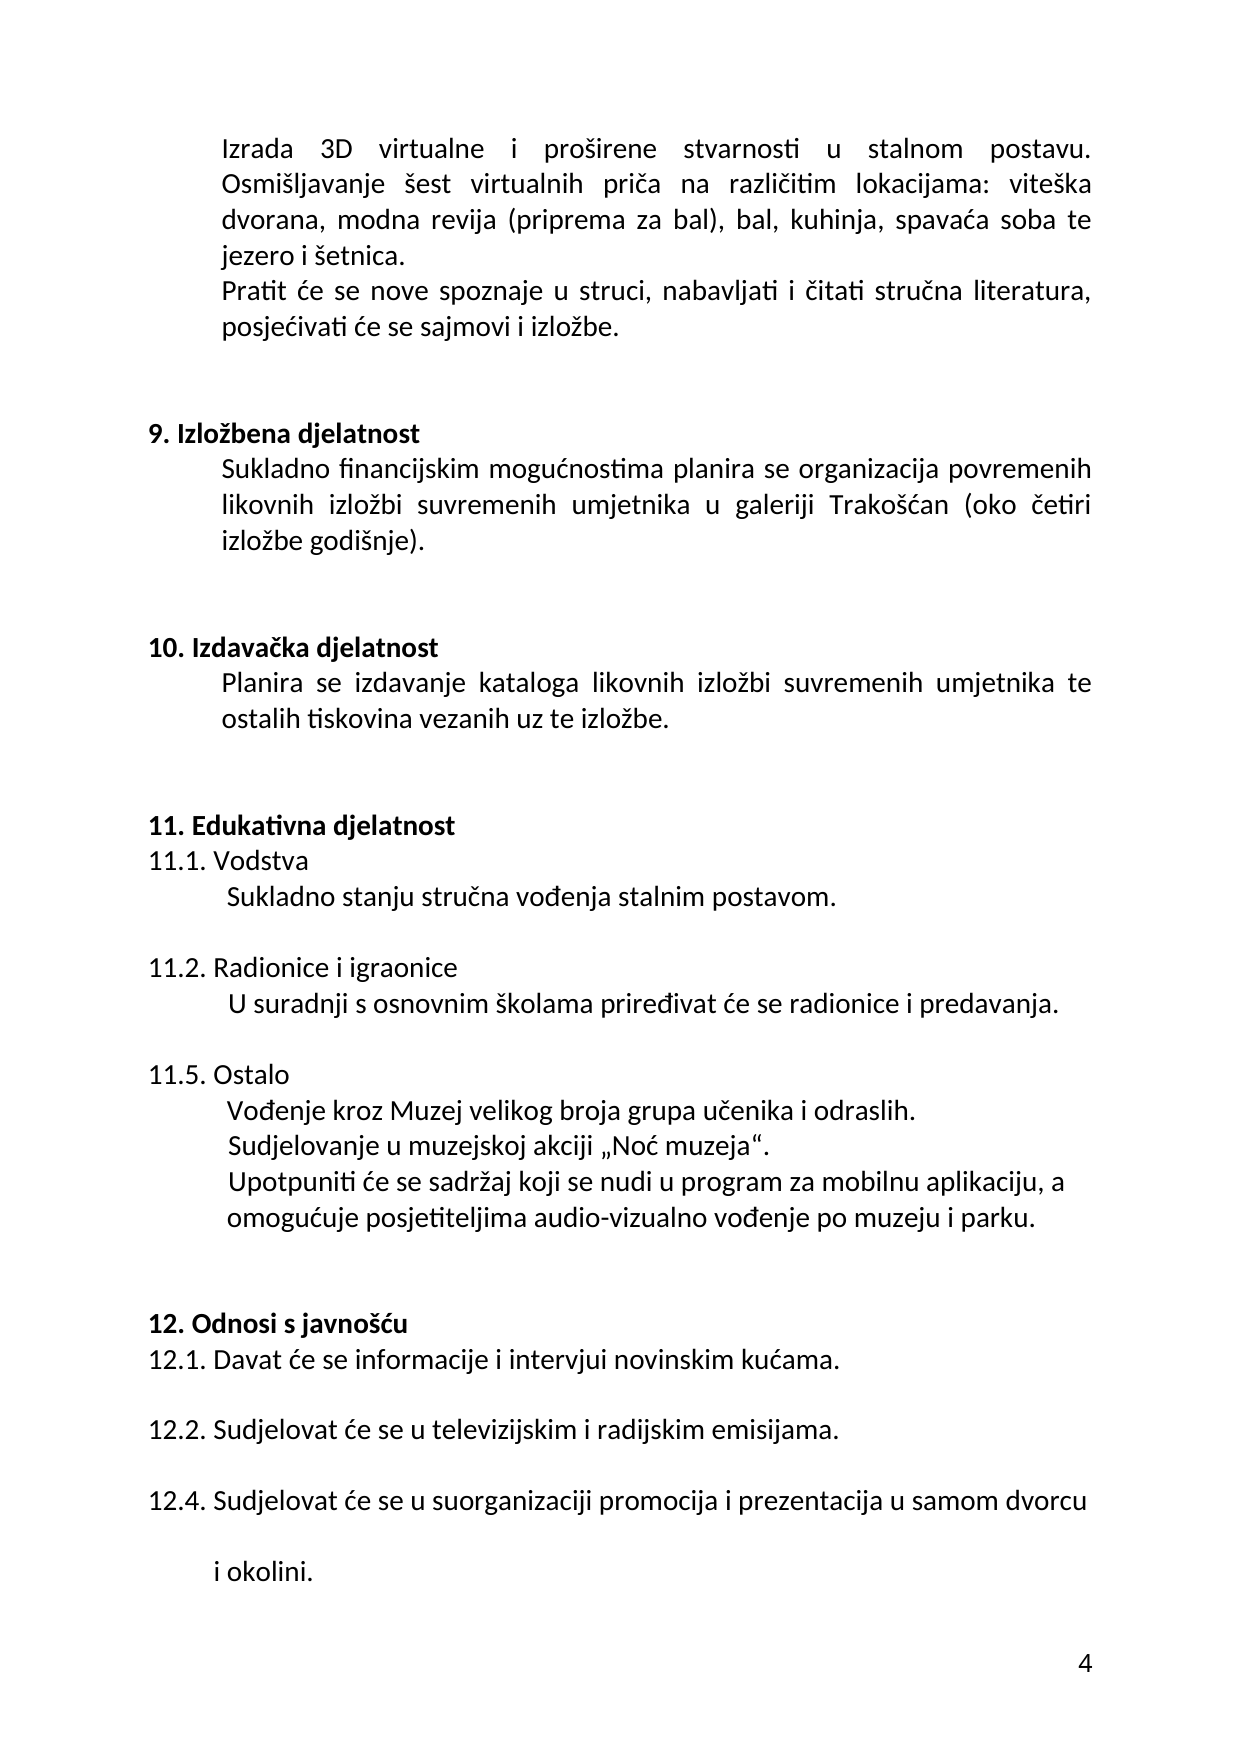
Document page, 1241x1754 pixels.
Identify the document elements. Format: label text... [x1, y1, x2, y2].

text 12.1. Davat će se informacije i intervjui novinskim kućama. [148, 1341, 1092, 1411]
text 11.5. Ostalo [148, 1056, 1092, 1092]
text 11.1. Vodstva [148, 842, 1092, 878]
text 11. Edukativna djelatnost [148, 807, 1092, 842]
text 12.4. Sudjelovat će se u suorganizaciji promocija i prezentacija u samom dvorcu i okolini. [148, 1482, 1092, 1589]
text Planira se izdavanje kataloga likovnih izložbi suvremenih umjetnika te ostalih tiskovina vezanih uz te izložbe. [148, 664, 1092, 736]
text 10. Izdavačka djelatnost [148, 629, 1092, 664]
text 9. Izložbena djelatnost [148, 415, 1092, 451]
text 12. Odnosi s javnošću [148, 1306, 1092, 1341]
text Izrada 3D virtualne i proširene stvarnosti u stalnom postavu. Osmišljavanje šest virtualnih priča na različitim lokacijama: viteška dvorana, modna revija (priprema za bal), bal, kuhinja, spavaća soba te jezero i šetnica. [148, 130, 1092, 272]
text 11.2. Radionice i igraonice [148, 949, 1092, 985]
text Pratit će se nove spoznaje u struci, nabavljati i čitati stručna literatura, posjećivati će se sajmovi i izložbe. [148, 272, 1092, 344]
text Sudjelovanje u muzejskoj akciji „Noć muzeja“. [148, 1127, 1092, 1163]
text Upotpuniti će se sadržaj koji se nudi u program za mobilnu aplikaciju, a [148, 1163, 1092, 1199]
text Sukladno financijskim mogućnostima planira se organizacija povremenih likovnih izložbi suvremenih umjetnika u galeriji Trakošćan (oko četiri izložbe godišnje). [148, 451, 1092, 557]
text Vođenje kroz Muzej velikog broja grupa učenika i odraslih. [148, 1092, 1092, 1127]
text omogućuje posjetiteljima audio-vizualno vođenje po muzeju i parku. [148, 1199, 1092, 1234]
text 12.2. Sudjelovat će se u televizijskim i radijskim emisijama. [148, 1411, 1092, 1446]
text Sukladno stanju stručna vođenja stalnim postavom. [148, 878, 1092, 914]
text U suradnji s osnovnim školama priređivat će se radionice i predavanja. [148, 985, 1092, 1021]
